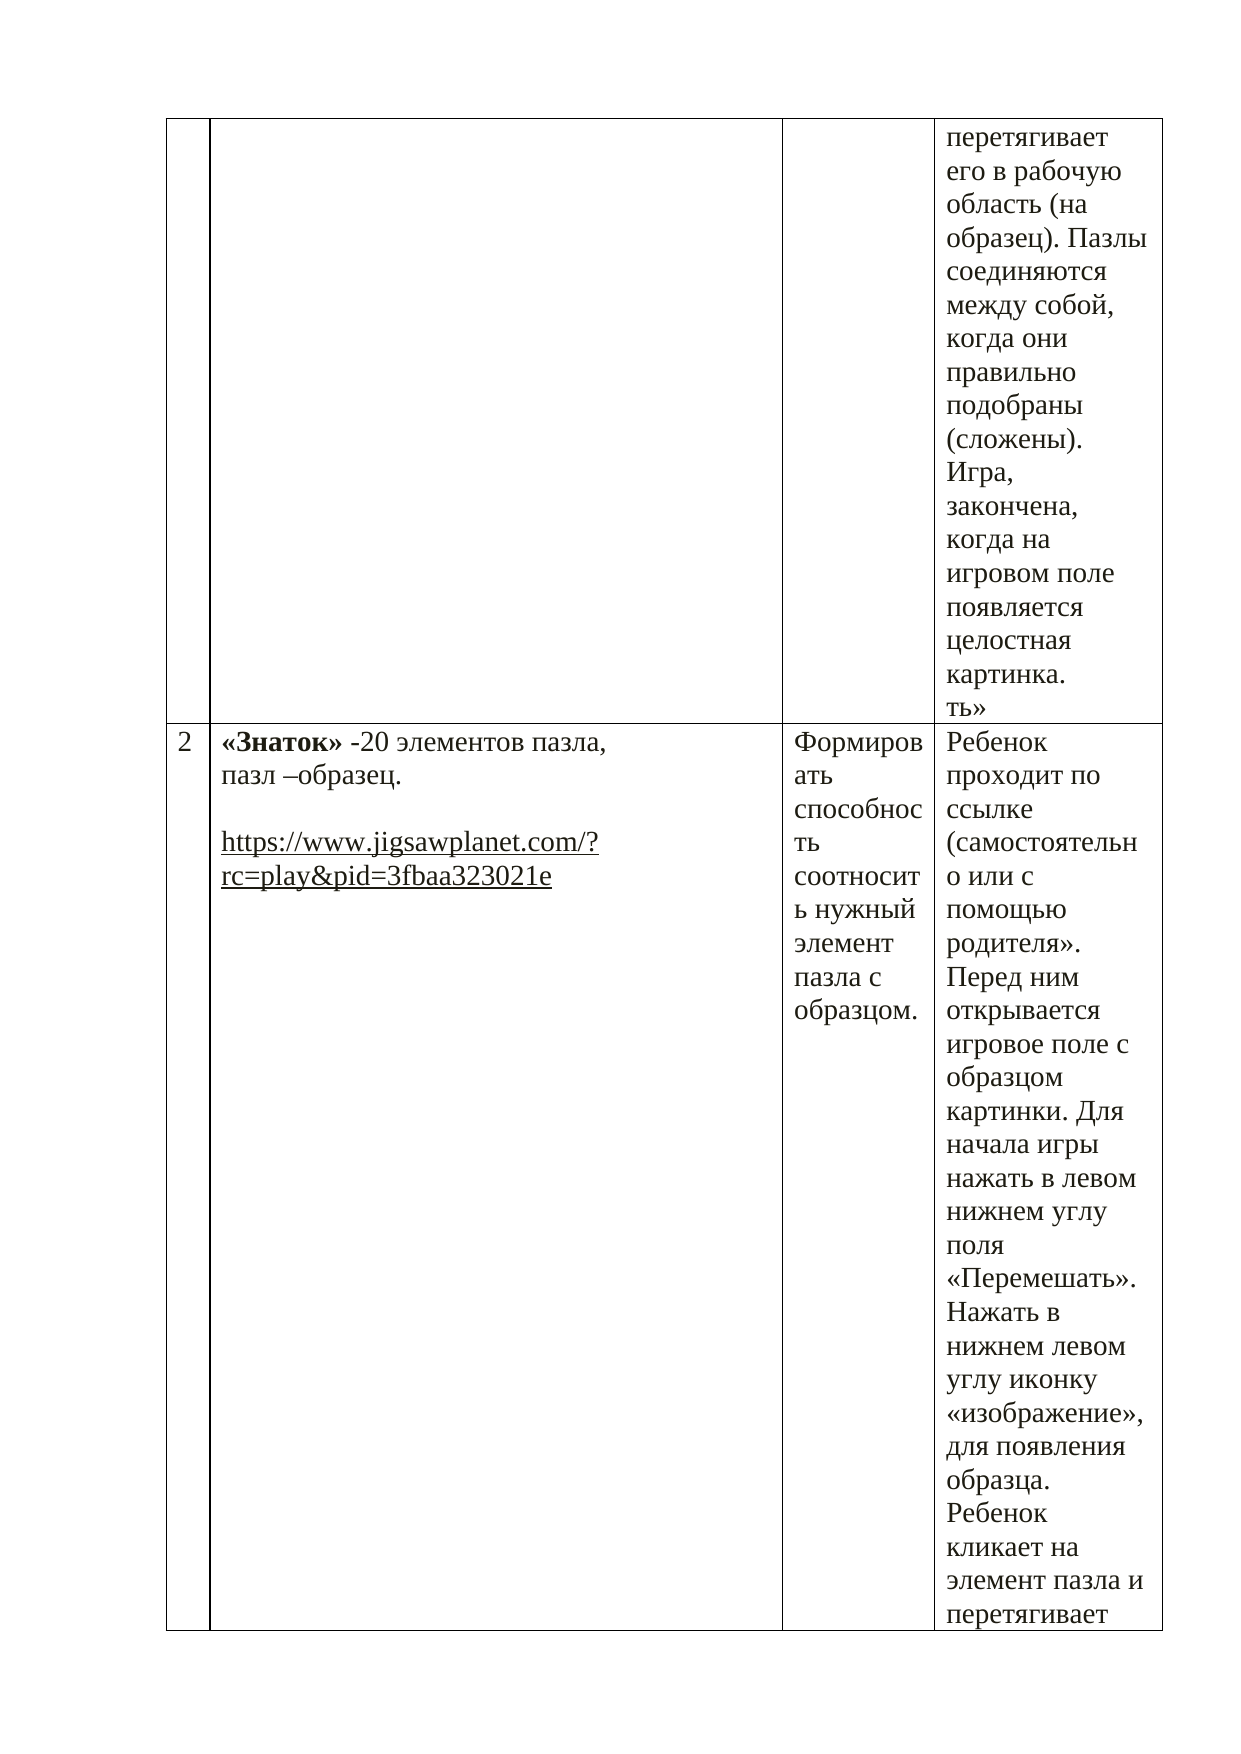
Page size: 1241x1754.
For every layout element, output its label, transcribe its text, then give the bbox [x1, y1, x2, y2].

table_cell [783, 119, 934, 723]
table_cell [935, 724, 1162, 1629]
table_cell 1 [167, 119, 209, 723]
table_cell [783, 724, 934, 1629]
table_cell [211, 119, 782, 723]
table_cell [211, 724, 782, 1629]
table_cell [935, 119, 1162, 723]
table_cell 2 [167, 724, 209, 1629]
